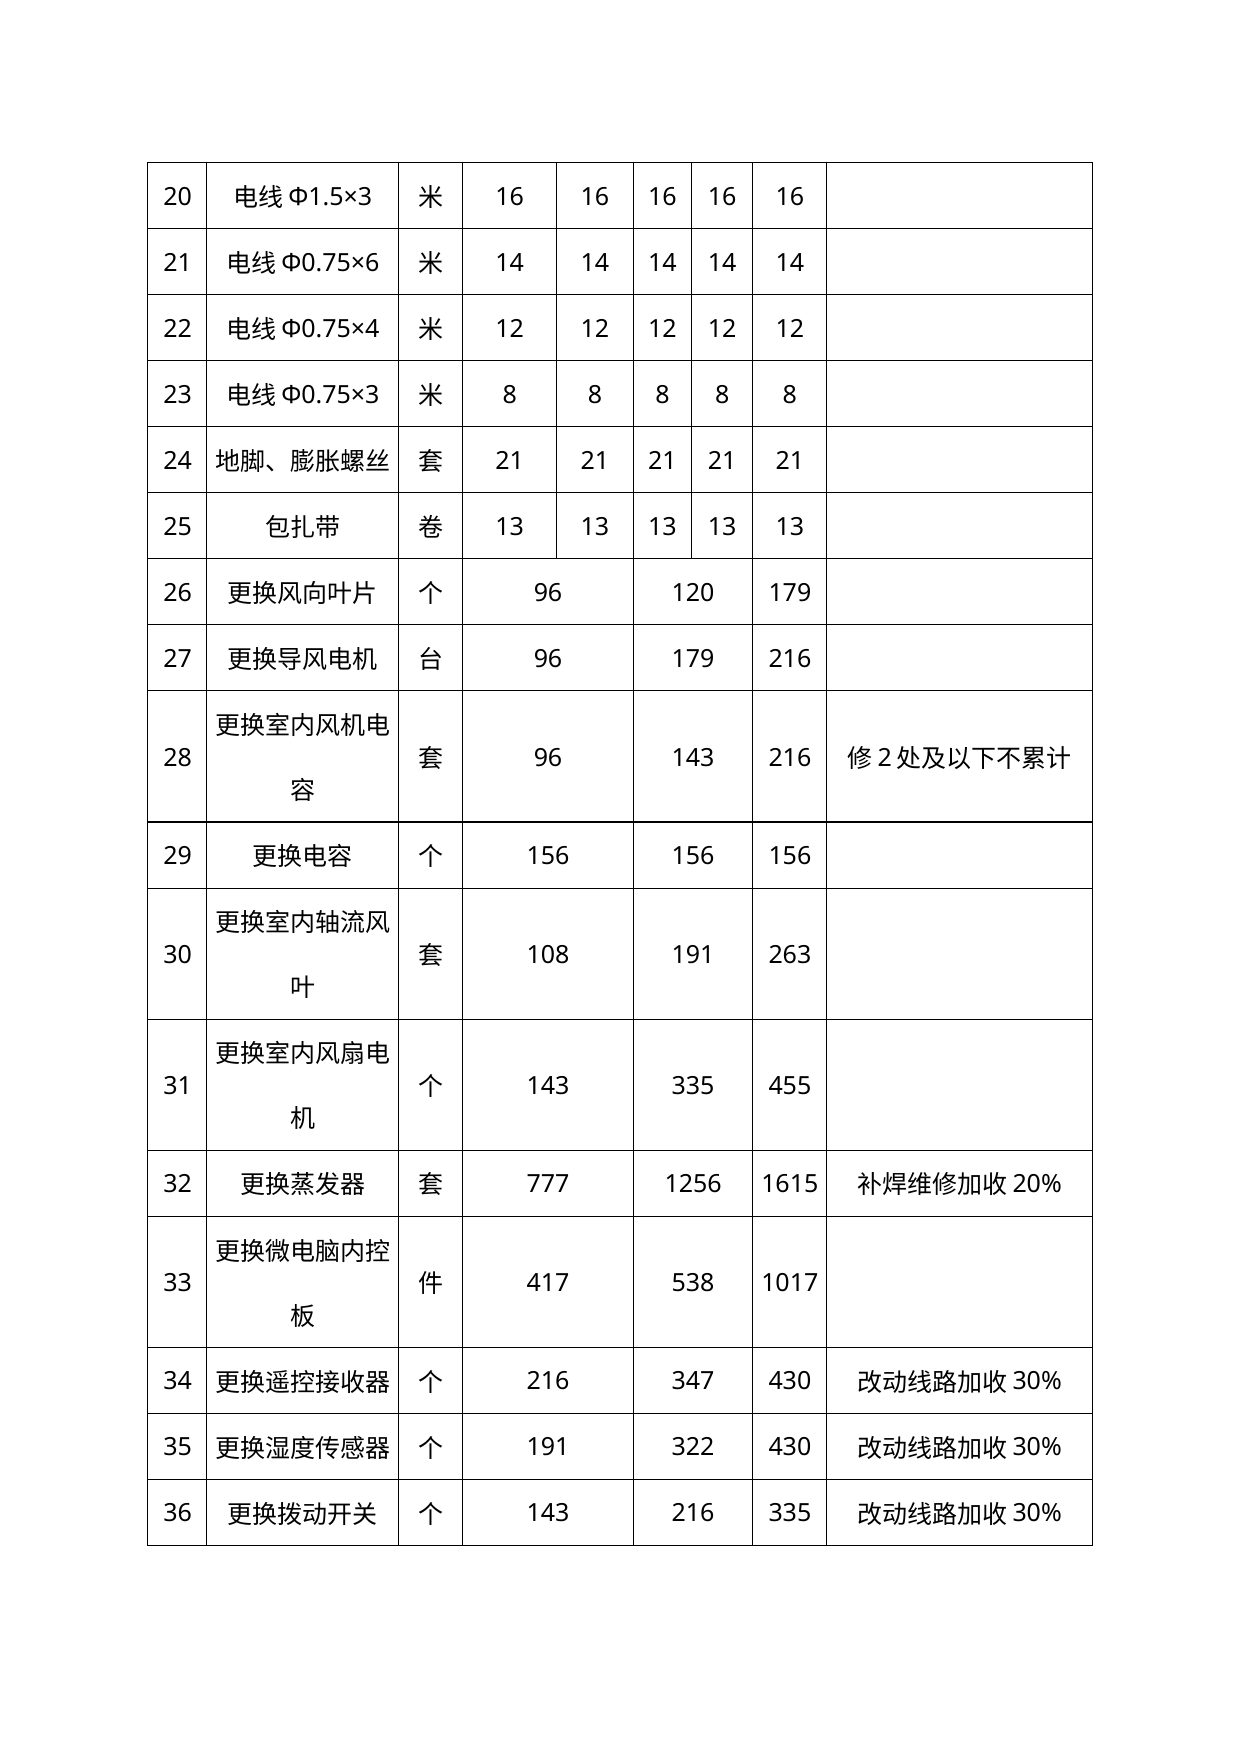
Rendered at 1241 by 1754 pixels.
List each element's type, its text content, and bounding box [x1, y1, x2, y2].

table_cell 14 [753, 229, 826, 294]
table_cell 430 [753, 1348, 826, 1413]
table_cell [827, 493, 1092, 558]
table_cell 套 [399, 691, 462, 821]
table_cell 322 [634, 1414, 752, 1479]
table_cell 电线Φ0.75×6 [207, 229, 398, 294]
table_cell [827, 295, 1092, 360]
table_cell 96 [463, 625, 633, 690]
table_cell 21 [148, 229, 206, 294]
table_cell 26 [148, 559, 206, 624]
table_cell 更换电容 [207, 823, 398, 887]
table_cell 地脚、膨胀螺丝 [207, 427, 398, 492]
table_cell 更换室内风机电容 [207, 691, 398, 821]
table_cell 28 [148, 691, 206, 821]
table_cell 个 [399, 559, 462, 624]
table_cell [827, 1217, 1092, 1347]
table_cell 191 [463, 1414, 633, 1479]
table_cell 个 [399, 1348, 462, 1413]
table_cell 20 [148, 163, 206, 228]
table_cell 120 [634, 559, 752, 624]
table_cell 件 [399, 1217, 462, 1347]
table_cell 30 [148, 889, 206, 1018]
table_cell 16 [692, 163, 752, 228]
table_cell 21 [634, 427, 691, 492]
table_cell 27 [148, 625, 206, 690]
table_cell 179 [753, 559, 826, 624]
table_cell 电线Φ1.5×3 [207, 163, 398, 228]
table_cell [827, 427, 1092, 492]
table_cell 156 [634, 823, 752, 887]
table_cell [827, 889, 1092, 1018]
table_cell 143 [634, 691, 752, 821]
table_cell 更换微电脑内控板 [207, 1217, 398, 1347]
table_cell 1017 [753, 1217, 826, 1347]
table_cell 216 [634, 1480, 752, 1545]
table_cell 14 [557, 229, 633, 294]
table_cell 套 [399, 889, 462, 1018]
table_cell 25 [148, 493, 206, 558]
table_cell 16 [463, 163, 556, 228]
table_cell 更换湿度传感器 [207, 1414, 398, 1479]
table_cell 216 [463, 1348, 633, 1413]
table_cell 32 [148, 1151, 206, 1216]
table_cell 143 [463, 1480, 633, 1545]
table_cell 12 [692, 295, 752, 360]
table_cell 更换室内风扇电机 [207, 1020, 398, 1149]
table_cell 12 [634, 295, 691, 360]
table_cell 347 [634, 1348, 752, 1413]
table_cell 套 [399, 1151, 462, 1216]
table_cell 电线Φ0.75×4 [207, 295, 398, 360]
table_cell 156 [753, 823, 826, 887]
table_cell 16 [753, 163, 826, 228]
table_cell 36 [148, 1480, 206, 1545]
table_cell 改动线路加收30% [827, 1348, 1092, 1413]
table_cell 335 [634, 1020, 752, 1149]
table_cell 1256 [634, 1151, 752, 1216]
table_cell 31 [148, 1020, 206, 1149]
table_cell 29 [148, 823, 206, 887]
table_cell 34 [148, 1348, 206, 1413]
table_cell 23 [148, 361, 206, 426]
table_cell 修2处及以下不累计 [827, 691, 1092, 821]
table_cell 430 [753, 1414, 826, 1479]
table_cell [827, 229, 1092, 294]
table_cell 417 [463, 1217, 633, 1347]
table_cell 96 [463, 691, 633, 821]
table_cell 14 [634, 229, 691, 294]
table_cell 35 [148, 1414, 206, 1479]
table_cell 108 [463, 889, 633, 1018]
table_cell 个 [399, 1020, 462, 1149]
table_cell 777 [463, 1151, 633, 1216]
table_cell 33 [148, 1217, 206, 1347]
table_cell 米 [399, 361, 462, 426]
table_cell 13 [753, 493, 826, 558]
table_cell 8 [463, 361, 556, 426]
table_cell [827, 1020, 1092, 1149]
table_cell 台 [399, 625, 462, 690]
table_cell 8 [753, 361, 826, 426]
table_cell 21 [557, 427, 633, 492]
table_cell 13 [634, 493, 691, 558]
table_cell 12 [557, 295, 633, 360]
table_cell 更换导风电机 [207, 625, 398, 690]
table_cell 538 [634, 1217, 752, 1347]
table_cell 216 [753, 625, 826, 690]
table_cell 21 [753, 427, 826, 492]
table_cell 8 [692, 361, 752, 426]
table_cell 米 [399, 295, 462, 360]
table_cell 156 [463, 823, 633, 887]
table_cell [827, 823, 1092, 887]
table_cell [827, 559, 1092, 624]
table_cell 套 [399, 427, 462, 492]
table_cell 12 [463, 295, 556, 360]
table_cell 143 [463, 1020, 633, 1149]
table_cell 14 [692, 229, 752, 294]
table_cell 335 [753, 1480, 826, 1545]
table_cell 个 [399, 823, 462, 887]
table_cell 电线Φ0.75×3 [207, 361, 398, 426]
table_cell 更换遥控接收器 [207, 1348, 398, 1413]
table_cell 24 [148, 427, 206, 492]
table_cell 21 [692, 427, 752, 492]
table_cell 补焊维修加收20% [827, 1151, 1092, 1216]
table_cell 22 [148, 295, 206, 360]
table_cell 8 [634, 361, 691, 426]
table_cell 96 [463, 559, 633, 624]
table_cell 更换风向叶片 [207, 559, 398, 624]
table_cell [827, 361, 1092, 426]
table_cell 更换室内轴流风叶 [207, 889, 398, 1018]
table_cell 改动线路加收30% [827, 1480, 1092, 1545]
table_cell 13 [463, 493, 556, 558]
table_cell 1615 [753, 1151, 826, 1216]
table_cell 米 [399, 163, 462, 228]
table_cell 16 [634, 163, 691, 228]
table_cell 21 [463, 427, 556, 492]
table_cell 191 [634, 889, 752, 1018]
table_cell 216 [753, 691, 826, 821]
table_cell 个 [399, 1414, 462, 1479]
table_cell 米 [399, 229, 462, 294]
table_cell 263 [753, 889, 826, 1018]
table_cell 455 [753, 1020, 826, 1149]
table_cell 16 [557, 163, 633, 228]
table_cell 更换拨动开关 [207, 1480, 398, 1545]
table_cell 更换蒸发器 [207, 1151, 398, 1216]
table_cell 13 [557, 493, 633, 558]
table_cell 14 [463, 229, 556, 294]
table_cell 个 [399, 1480, 462, 1545]
table_cell 8 [557, 361, 633, 426]
table_cell 卷 [399, 493, 462, 558]
table_cell 改动线路加收30% [827, 1414, 1092, 1479]
table_cell [827, 163, 1092, 228]
table_cell 12 [753, 295, 826, 360]
table_cell 13 [692, 493, 752, 558]
table_cell [827, 625, 1092, 690]
table_cell 包扎带 [207, 493, 398, 558]
table_cell 179 [634, 625, 752, 690]
